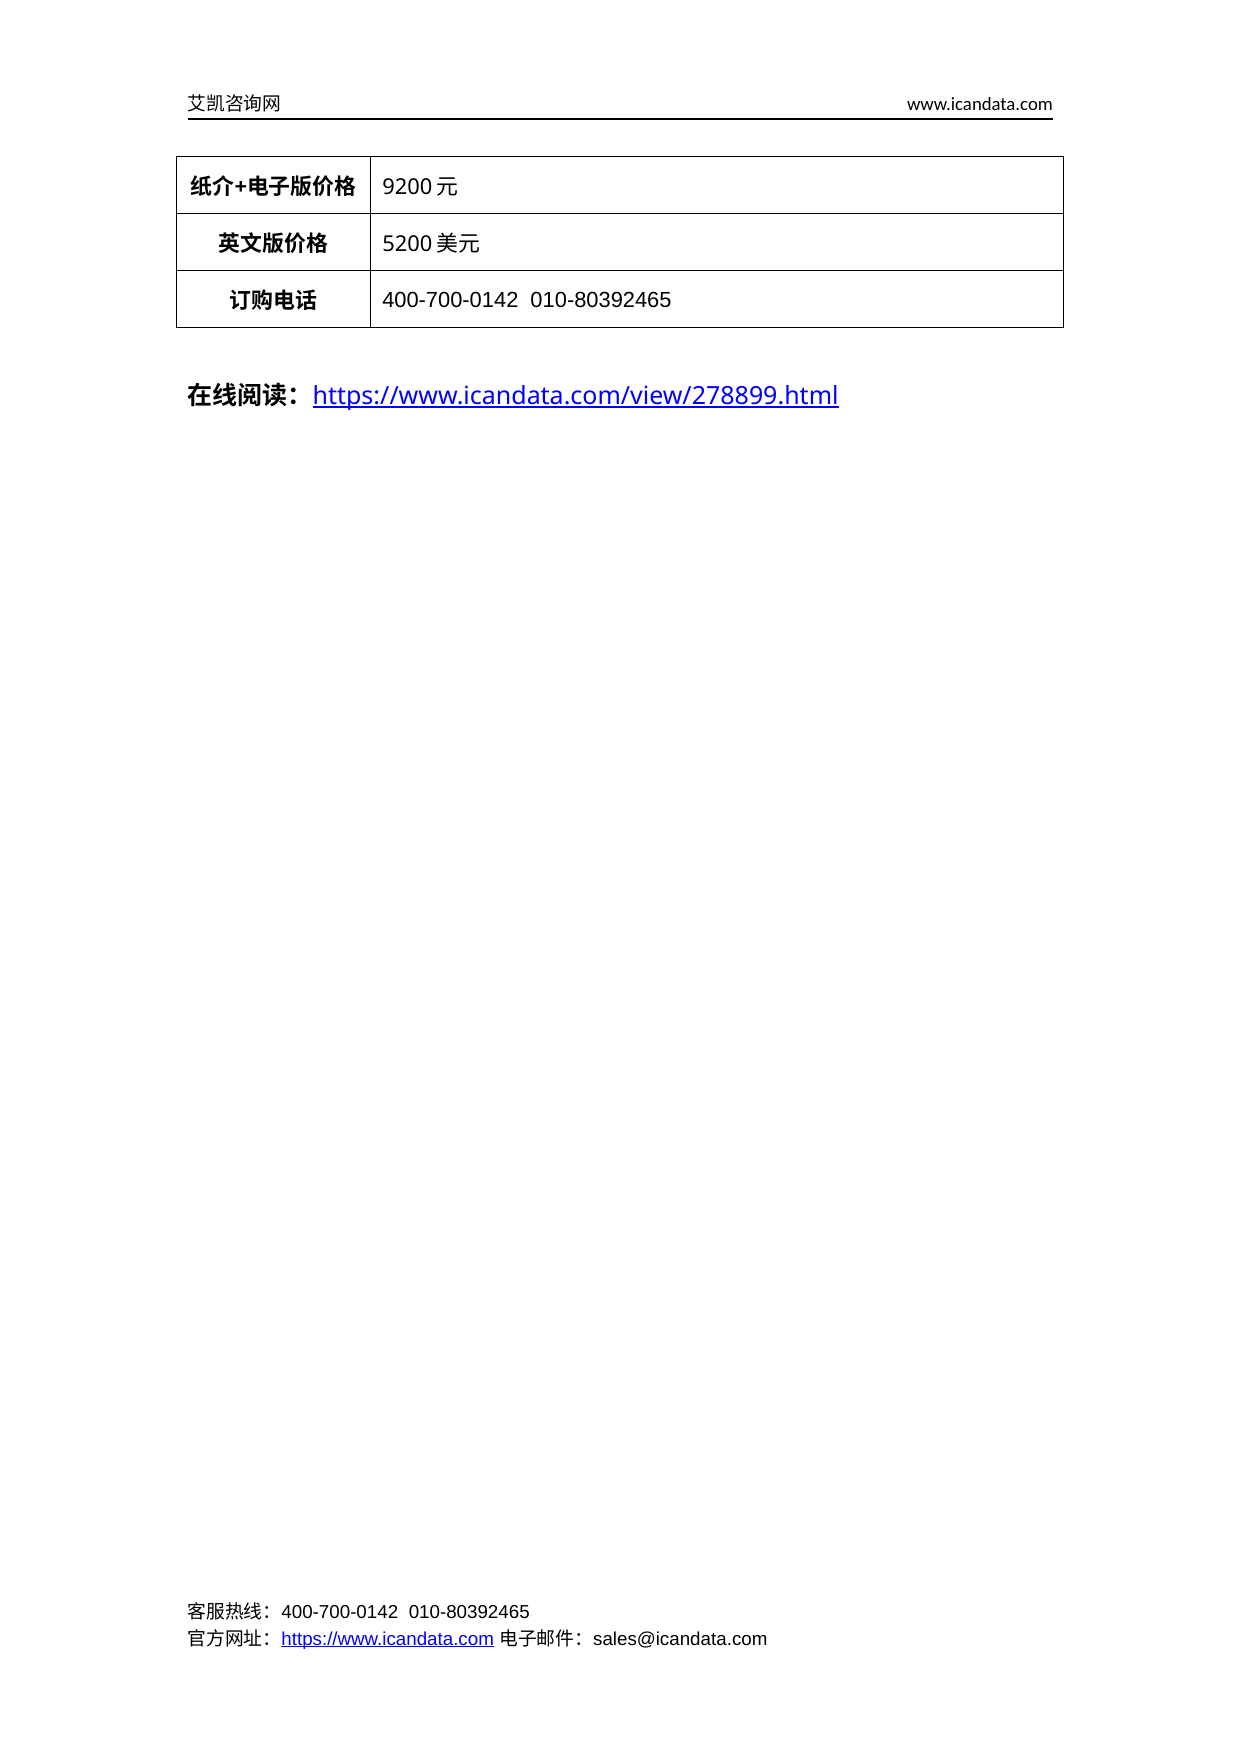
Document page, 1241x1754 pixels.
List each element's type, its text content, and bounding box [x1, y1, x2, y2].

table_cell 纸介+电子版价格 [177, 157, 370, 213]
table_cell 9200元 [371, 157, 1063, 213]
text 在线阅读：https://www.icandata.com/view/278899.html [187, 361, 1053, 426]
table_cell 400-700-0142 010-80392465 [371, 271, 1063, 327]
table_cell 订购电话 [177, 271, 370, 327]
table_cell 5200美元 [371, 214, 1063, 270]
table_cell 英文版价格 [177, 214, 370, 270]
